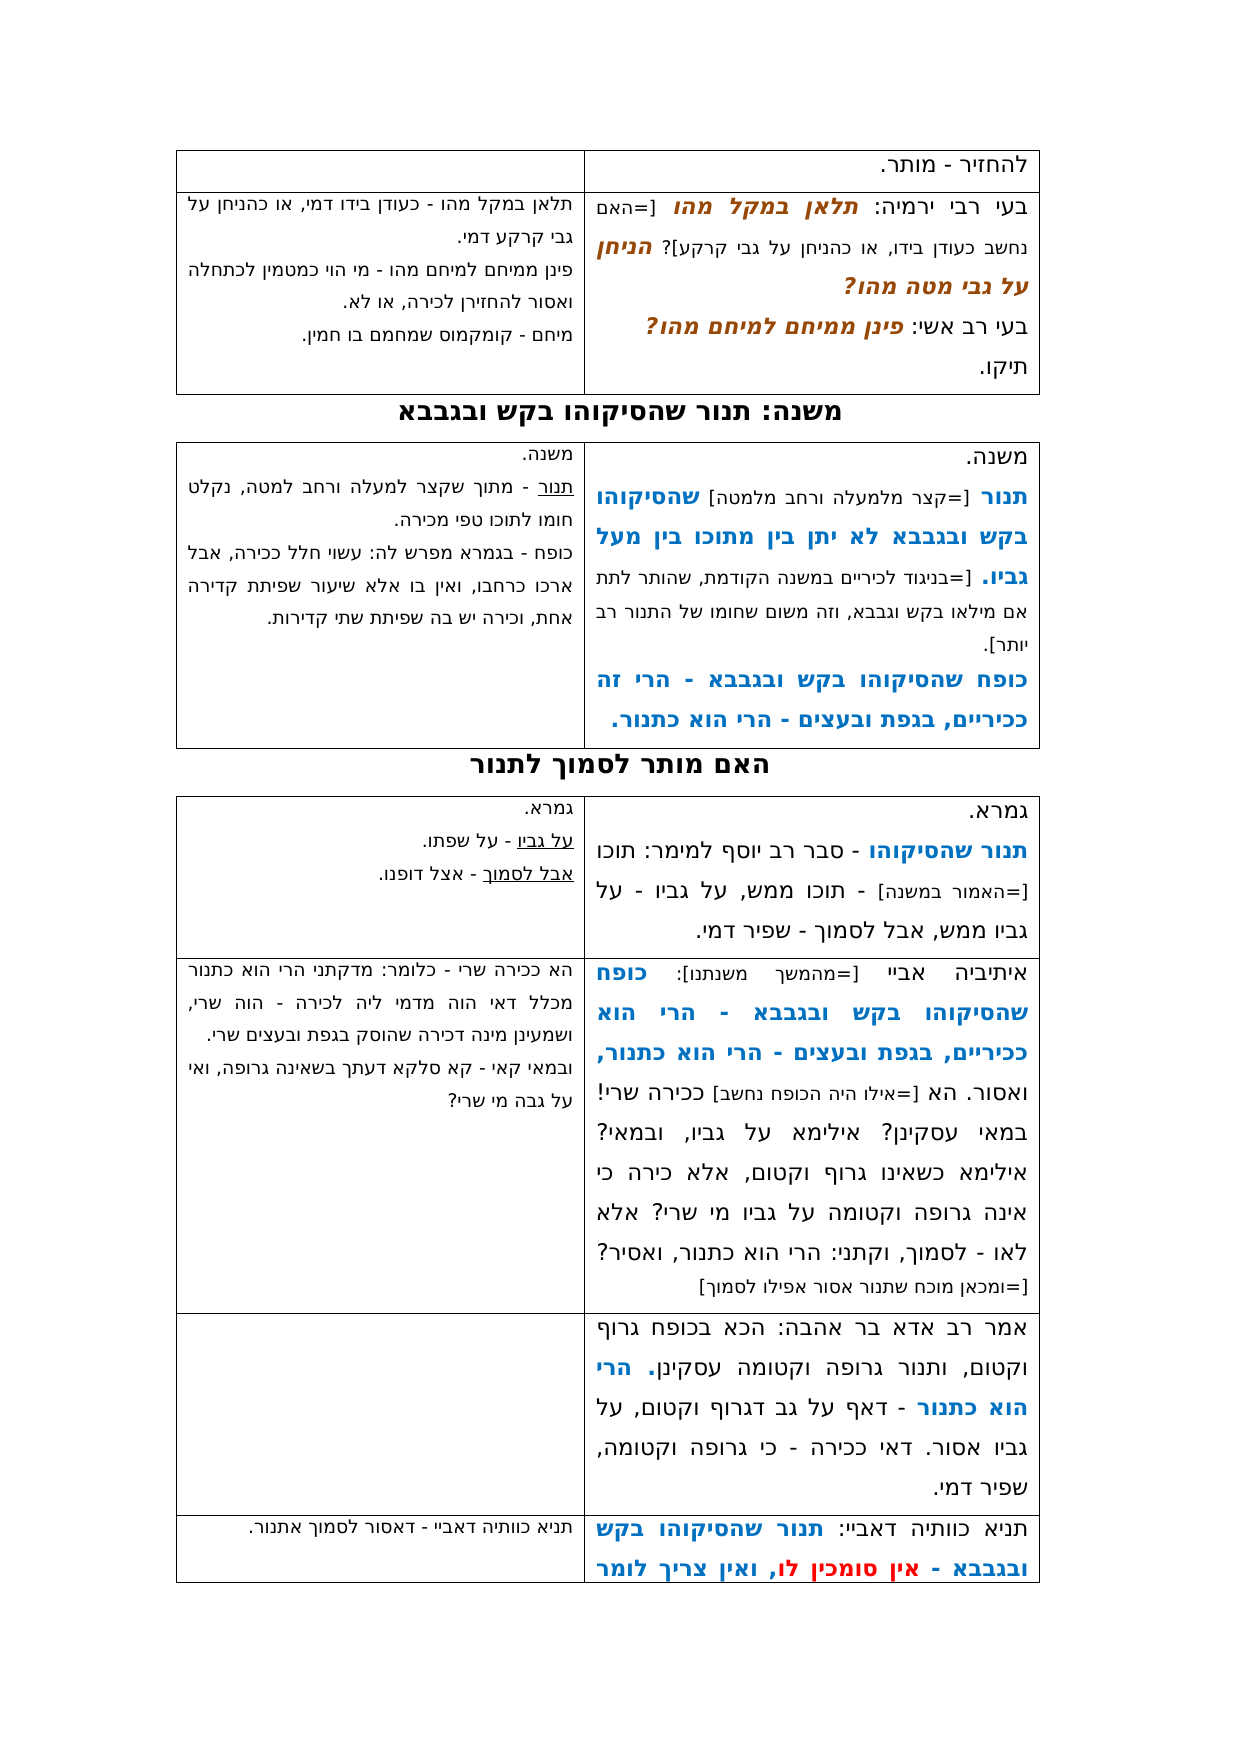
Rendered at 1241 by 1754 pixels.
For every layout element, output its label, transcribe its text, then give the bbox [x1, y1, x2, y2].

table_header משנה. תנור [=קצר מלמעלה ורחב מלמטה] שהסיקוהו בקש ובגבבא לא יתן בין מתוכו בין מעל גביו. [=בניגוד לכיריים במשנה הקודמת, שהותר לתת אם מילאו בקש וגבבא, וזה משום שחומו של התנור רב יותר]. כופח שהסיקוהו בקש ובגבבא - הרי זה ככיריים, בגפת ובעצים - הרי הוא כתנור. [585, 443, 1039, 747]
subtitle משנה: תנור שהסיקוהו בקש ובגבבא [187, 395, 1053, 427]
table_cell בעי רבי ירמיה: תלאן במקל מהו [=האם נחשב כעודן בידו, או כהניחן על גבי קרקע]? הניחן על גבי מטה מהו? בעי רב אשי: פינן ממיחם למיחם מהו? תיקו. [585, 193, 1039, 394]
table_header גמרא. תנור שהסיקוהו - סבר רב יוסף למימר: תוכו [=האמור במשנה] - תוכו ממש, על גביו - על גביו ממש, אבל לסמוך - שפיר דמי. [585, 797, 1039, 958]
subtitle האם מותר לסמוך לתנור [187, 748, 1053, 780]
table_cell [585, 1516, 1039, 1582]
table_cell הא ככירה שרי - כלומר: מדקתני הרי הוא כתנור מכלל דאי הוה מדמי ליה לכירה - הוה שרי, ושמעינן מינה דכירה שהוסק בגפת ובעצים שרי. ובמאי קאי - קא סלקא דעתך בשאינה גרופה, ואי על גבה מי שרי? [177, 959, 584, 1313]
table_cell [177, 1314, 584, 1514]
table_cell איתיביה אביי [=מהמשך משנתנו]: כופח שהסיקוהו בקש ובגבבא - הרי הוא ככיריים, בגפת ובעצים - הרי הוא כתנור, ואסור. הא [=אילו היה הכופח נחשב] ככירה שרי! במאי עסקינן? אילימא על גביו, ובמאי? אילימא כשאינו גרוף וקטום, אלא כירה כי אינה גרופה וקטומה על גביו מי שרי? אלא לאו - לסמוך, וקתני: הרי הוא כתנור, ואסיר? [=ומכאן מוכח שתנור אסור אפילו לסמוך] [585, 959, 1039, 1313]
table_cell תלאן במקל מהו - כעודן בידו דמי, או כהניחן על גבי קרקע דמי. פינן ממיחם למיחם מהו - מי הוי כמטמין לכתחלה ואסור להחזירן לכירה, או לא. מיחם - קומקמוס שמחמם בו חמין. [177, 193, 584, 394]
table_header גמרא. על גביו - על שפתו. אבל לסמוך - אצל דופנו. [177, 797, 584, 958]
table_cell אמר רב אדא בר אהבה: הכא בכופח גרוף וקטום, ותנור גרופה וקטומה עסקינן. הרי הוא כתנור - דאף על גב דגרוף וקטום, על גביו אסור. דאי ככירה - כי גרופה וקטומה, שפיר דמי. [585, 1314, 1039, 1514]
table_cell [177, 151, 584, 192]
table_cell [585, 151, 1039, 192]
table_header משנה. תנור - מתוך שקצר למעלה ורחב למטה, נקלט חומו לתוכו טפי מכירה. כופח - בגמרא מפרש לה: עשוי חלל ככירה, אבל ארכו כרחבו, ואין בו אלא שיעור שפיתת קדירה אחת, וכירה יש בה שפיתת שתי קדירות. [177, 443, 584, 747]
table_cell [177, 1516, 584, 1582]
